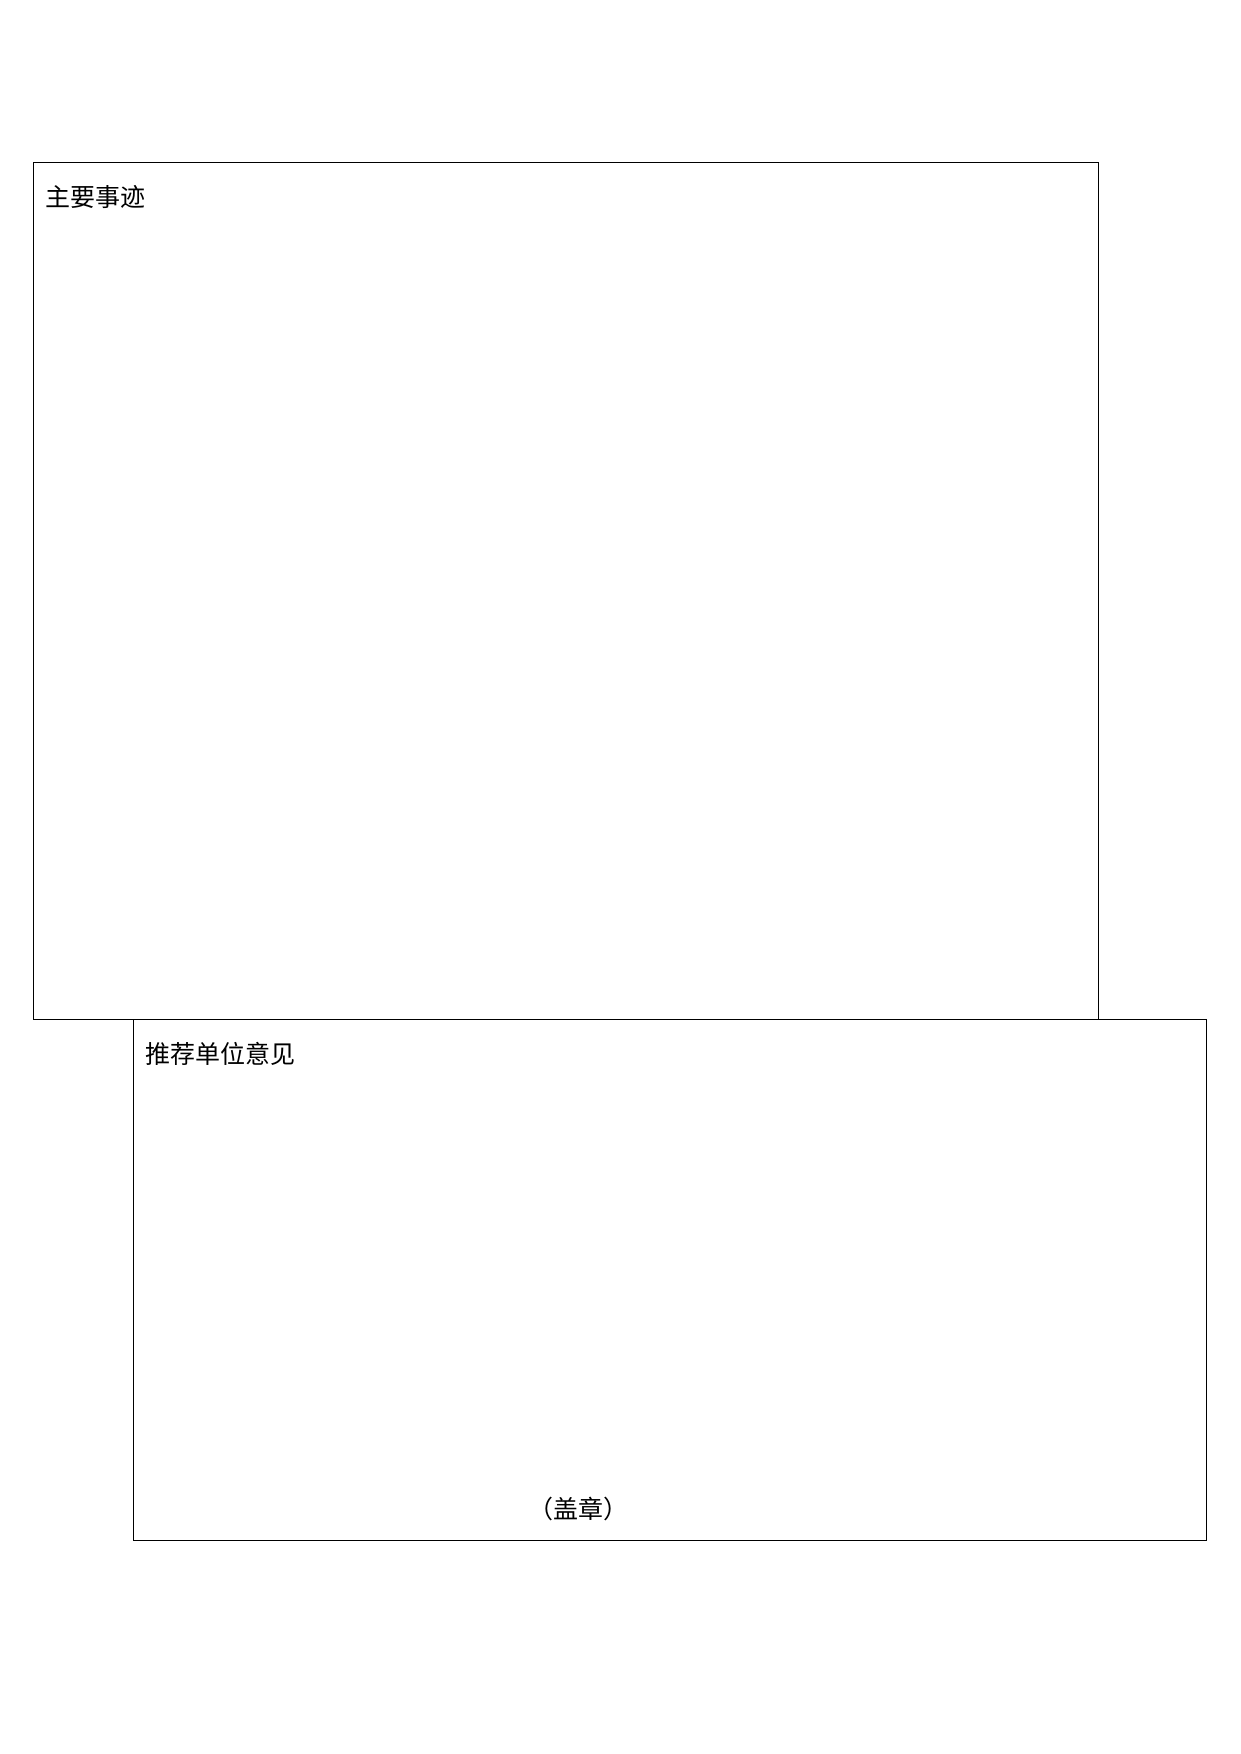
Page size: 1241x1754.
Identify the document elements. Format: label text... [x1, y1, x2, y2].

table_cell 主要事迹 [34, 163, 1098, 1019]
table_cell 推荐单位意见 （盖章） 年 月 日 [134, 1020, 1206, 1540]
